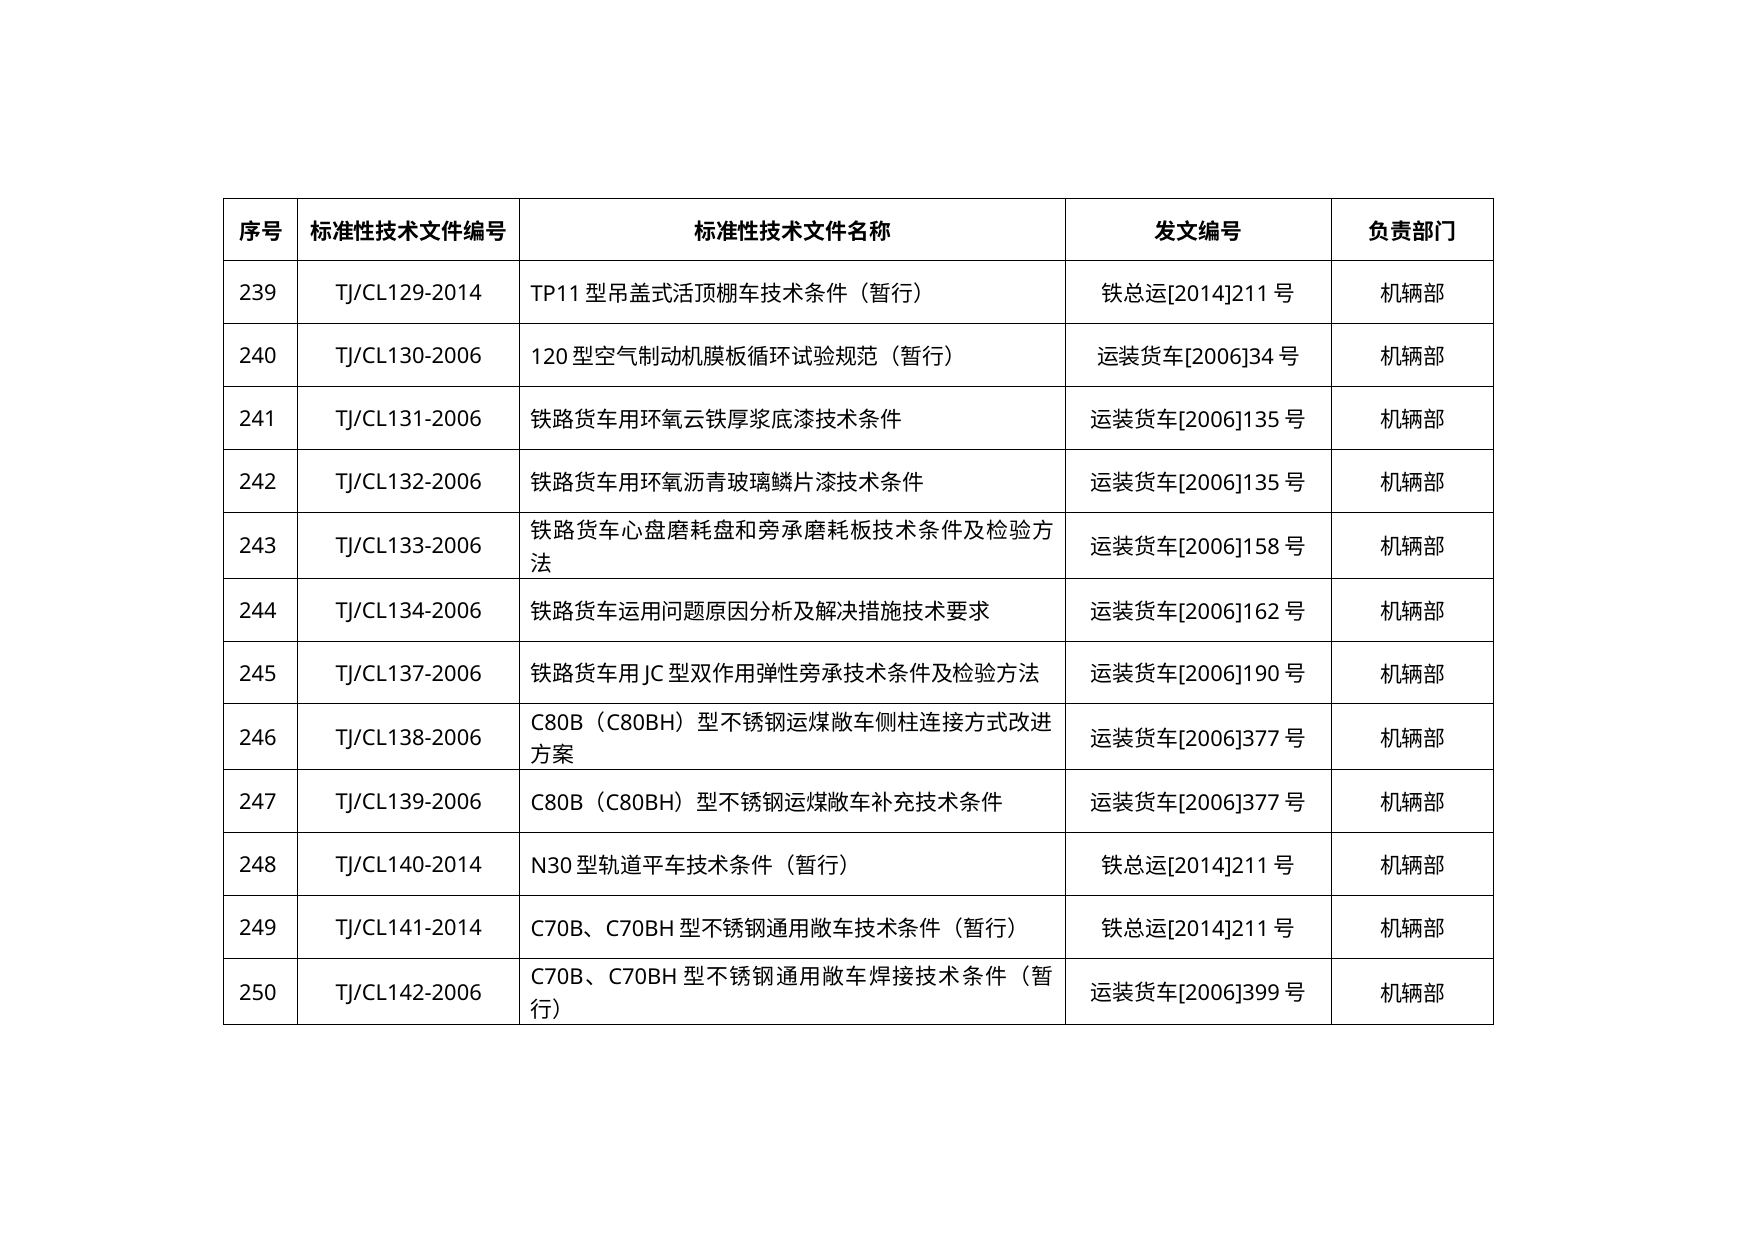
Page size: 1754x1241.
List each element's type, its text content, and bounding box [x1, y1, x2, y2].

table_cell TJ/CL137-2006 [298, 642, 519, 703]
table_header 标准性技术文件编号 [298, 199, 519, 260]
table_cell 机辆部 [1332, 450, 1493, 512]
table_cell 机辆部 [1332, 261, 1493, 323]
table_cell [224, 579, 297, 641]
table_cell 运装货车[2006]399号 [1066, 959, 1331, 1024]
table_cell 铁路货车用JC型双作用弹性旁承技术条件及检验方法 [520, 642, 1065, 703]
table_cell [224, 261, 297, 323]
table_cell 铁总运[2014]211号 [1066, 261, 1331, 323]
table_cell 机辆部 [1332, 896, 1493, 958]
table_cell 机辆部 [1332, 833, 1493, 895]
table_cell [224, 450, 297, 512]
table_cell TJ/CL134-2006 [298, 579, 519, 641]
table_cell 运装货车[2006]162号 [1066, 579, 1331, 641]
table_cell TJ/CL131-2006 [298, 387, 519, 449]
table_cell [224, 959, 297, 1024]
table_cell TJ/CL130-2006 [298, 324, 519, 386]
table_cell 运装货车[2006]377号 [1066, 770, 1331, 832]
table_cell TJ/CL129-2014 [298, 261, 519, 323]
table_cell N30型轨道平车技术条件（暂行） [520, 833, 1065, 895]
table_cell C80B（C80BH）型不锈钢运煤敞车侧柱连接方式改进方案 [520, 704, 1065, 769]
table_cell 运装货车[2006]377号 [1066, 704, 1331, 769]
table_cell 机辆部 [1332, 642, 1493, 703]
table_cell 机辆部 [1332, 387, 1493, 449]
table_cell 运装货车[2006]158号 [1066, 513, 1331, 578]
table_cell 铁路货车心盘磨耗盘和旁承磨耗板技术条件及检验方法 [520, 513, 1065, 578]
table_cell 机辆部 [1332, 704, 1493, 769]
table_cell [224, 770, 297, 832]
table_cell [224, 833, 297, 895]
table_header 标准性技术文件名称 [520, 199, 1065, 260]
table_cell C70B、C70BH型不锈钢通用敞车焊接技术条件（暂行） [520, 959, 1065, 1024]
table_cell 机辆部 [1332, 770, 1493, 832]
table_cell 运装货车[2006]190号 [1066, 642, 1331, 703]
table_cell 机辆部 [1332, 959, 1493, 1024]
table_cell TJ/CL140-2014 [298, 833, 519, 895]
table_cell 铁总运[2014]211号 [1066, 896, 1331, 958]
table_cell TJ/CL142-2006 [298, 959, 519, 1024]
table_cell [224, 387, 297, 449]
table_cell 铁路货车运用问题原因分析及解决措施技术要求 [520, 579, 1065, 641]
table_cell TJ/CL132-2006 [298, 450, 519, 512]
table_cell [224, 642, 297, 703]
table_cell 120型空气制动机膜板循环试验规范（暂行） [520, 324, 1065, 386]
table_cell 机辆部 [1332, 513, 1493, 578]
table_cell 机辆部 [1332, 324, 1493, 386]
table_header 序号 [224, 199, 297, 260]
table_cell 运装货车[2006]34号 [1066, 324, 1331, 386]
table_cell TJ/CL139-2006 [298, 770, 519, 832]
table_cell 机辆部 [1332, 579, 1493, 641]
table_header 负责部门 [1332, 199, 1493, 260]
table_cell C70B、C70BH型不锈钢通用敞车技术条件（暂行） [520, 896, 1065, 958]
table_cell 运装货车[2006]135号 [1066, 450, 1331, 512]
table_cell 铁总运[2014]211号 [1066, 833, 1331, 895]
table_cell 铁路货车用环氧云铁厚浆底漆技术条件 [520, 387, 1065, 449]
table_cell 运装货车[2006]135号 [1066, 387, 1331, 449]
table_cell [224, 513, 297, 578]
table_cell 铁路货车用环氧沥青玻璃鳞片漆技术条件 [520, 450, 1065, 512]
table_cell [224, 704, 297, 769]
table_cell [224, 324, 297, 386]
table_header 发文编号 [1066, 199, 1331, 260]
table_cell TJ/CL141-2014 [298, 896, 519, 958]
table_cell TJ/CL138-2006 [298, 704, 519, 769]
table_cell TP11型吊盖式活顶棚车技术条件（暂行） [520, 261, 1065, 323]
table_cell [224, 896, 297, 958]
table_cell TJ/CL133-2006 [298, 513, 519, 578]
table_cell C80B（C80BH）型不锈钢运煤敞车补充技术条件 [520, 770, 1065, 832]
